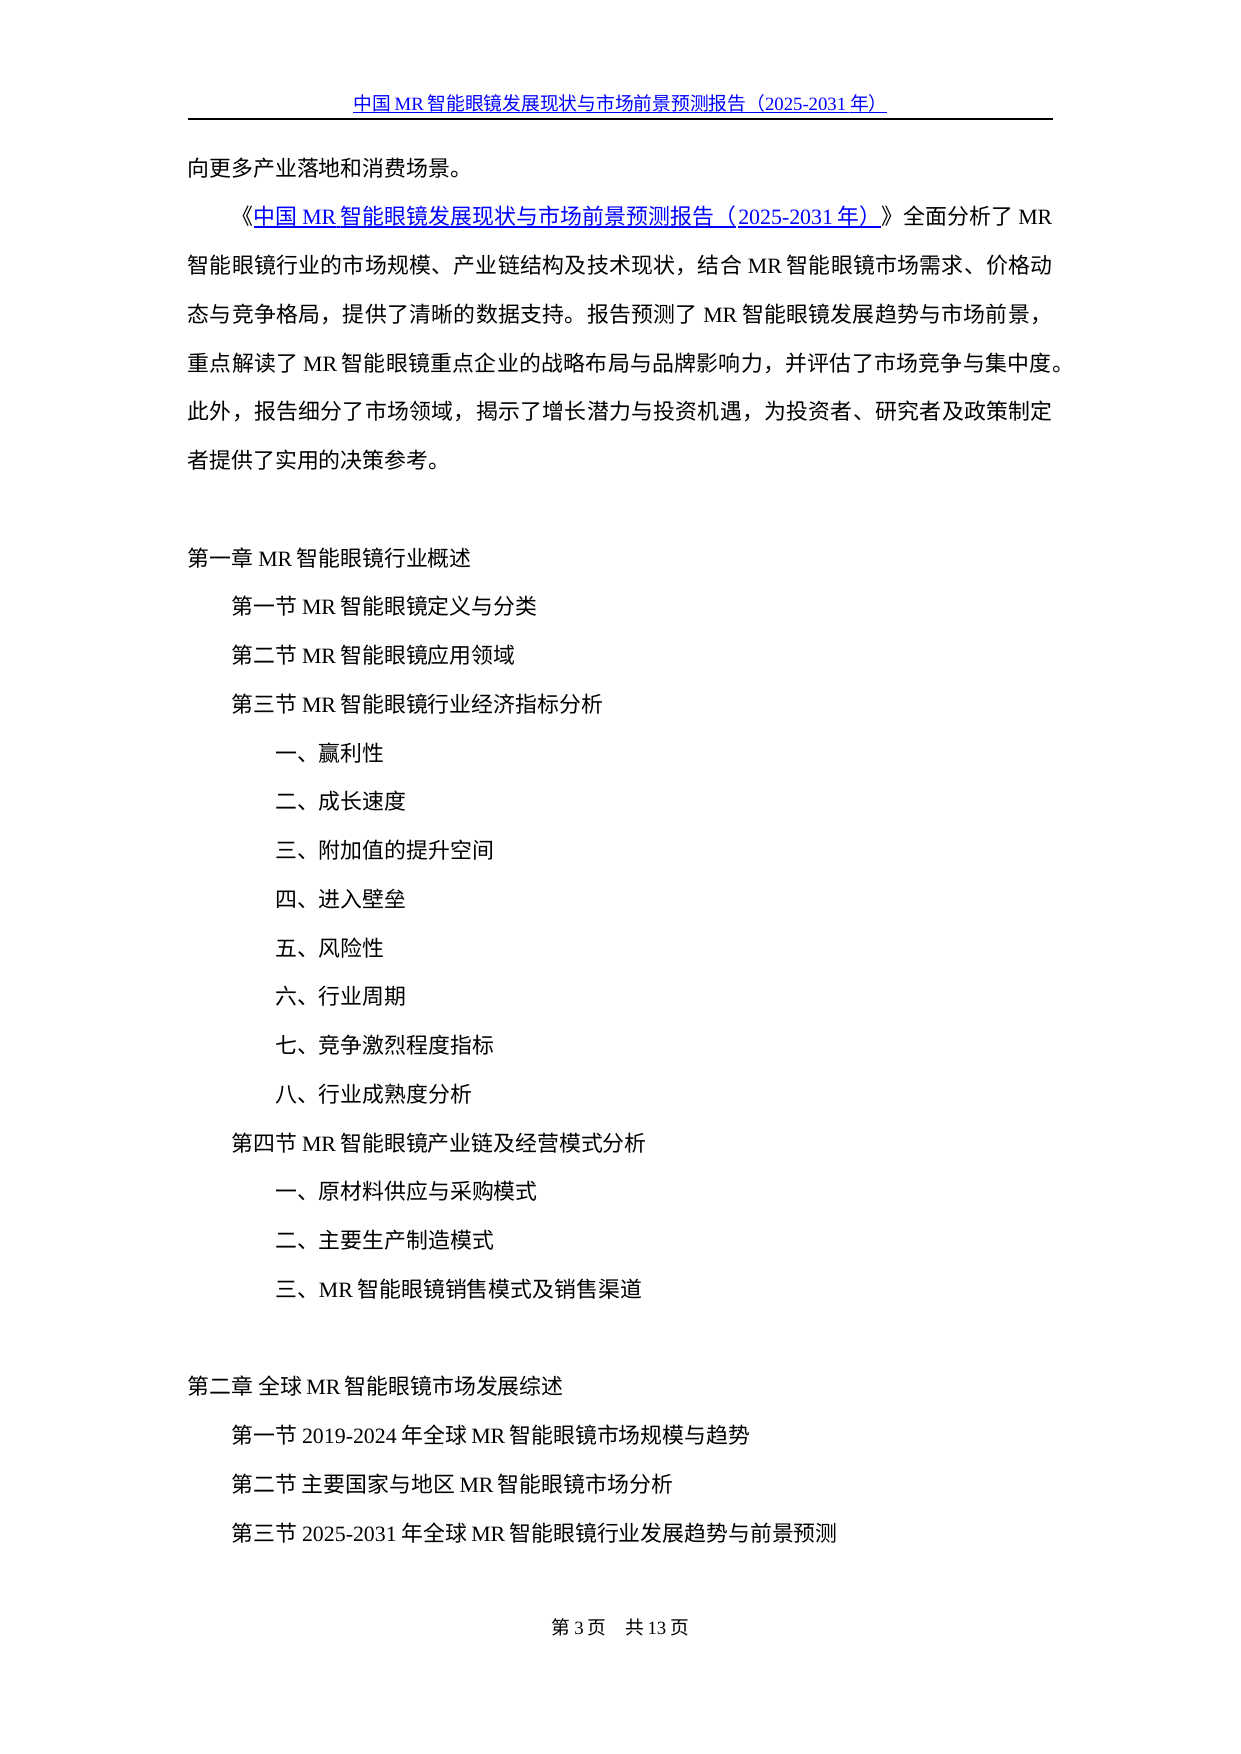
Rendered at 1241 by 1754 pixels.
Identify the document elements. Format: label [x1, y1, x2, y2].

text [187, 150, 1053, 1548]
